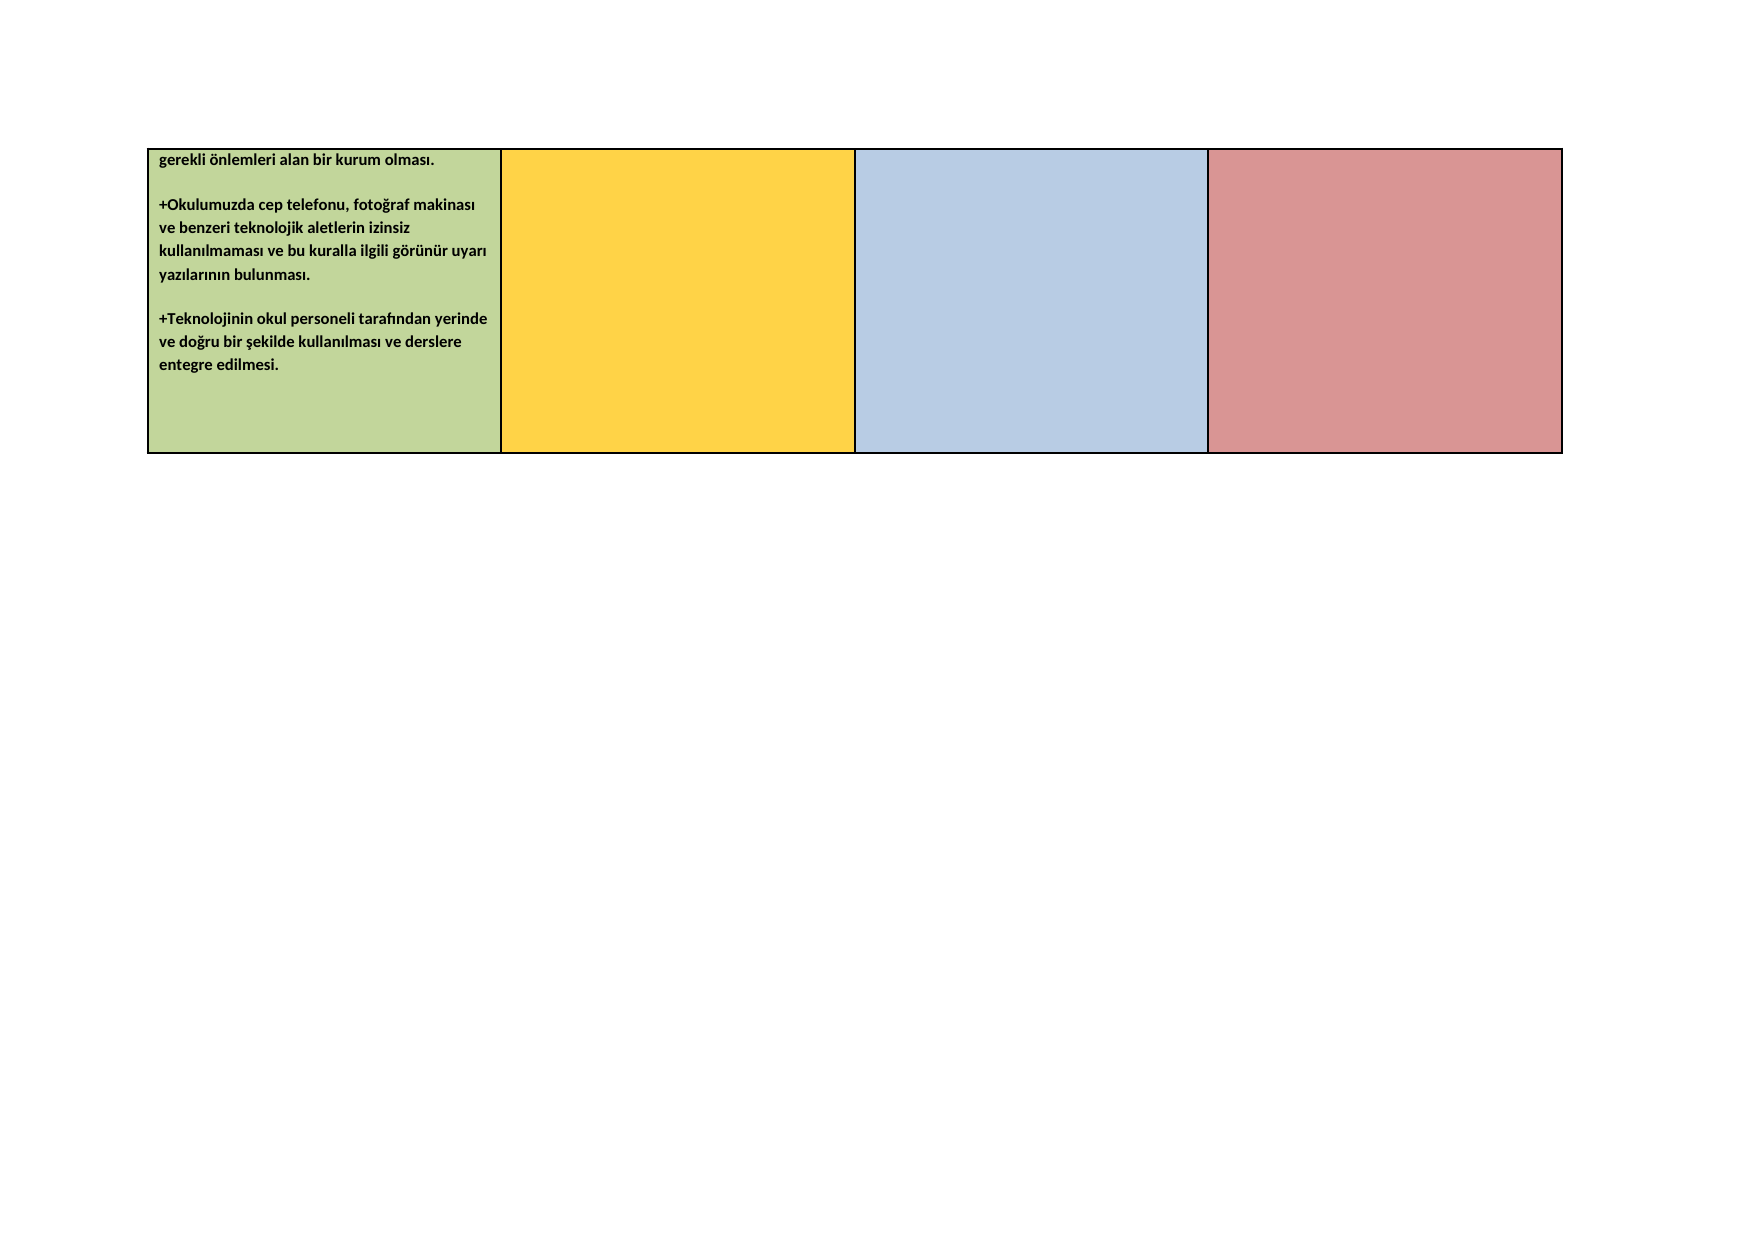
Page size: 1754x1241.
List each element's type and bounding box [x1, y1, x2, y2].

table_cell [1209, 150, 1561, 452]
table_cell [149, 150, 500, 452]
table_cell [856, 150, 1207, 452]
table_cell [502, 150, 854, 452]
